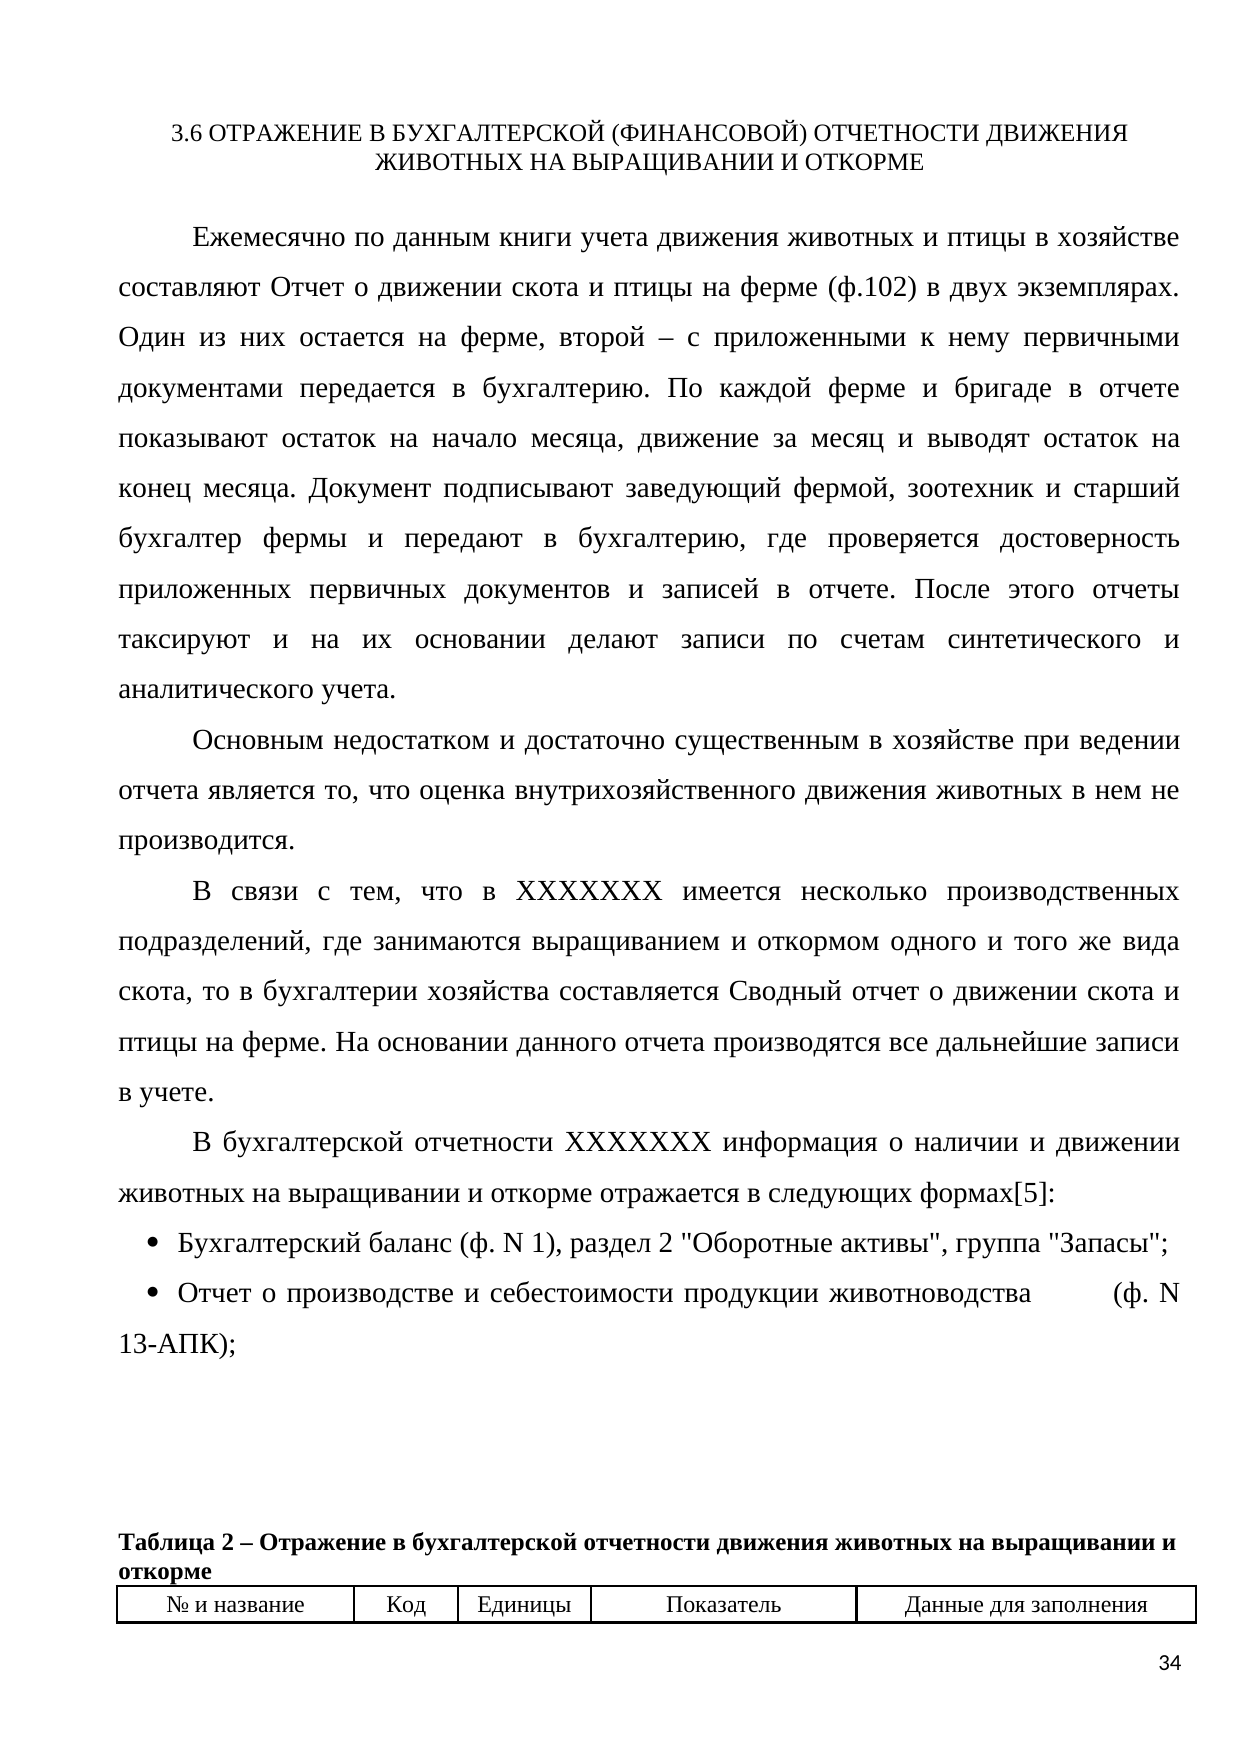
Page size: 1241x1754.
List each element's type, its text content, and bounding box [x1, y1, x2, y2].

table_header № и название формы [118, 1587, 353, 1621]
text Ежемесячно по данным книги учета движения животных и птицы в хозяйстве составляют Отчет о движении скота и птицы на ферме (ф.102) в двух экземплярах. Один из них остается на ферме, второй – с приложенными к нему первичными документами передается в бухгалтерию. По каждой ферме и бригаде в отчете показывают остаток на начало месяца, движение за месяц и выводят остаток на конец месяца. Документ подписывают заведующий фермой, зоотехник и старший бухгалтер фермы и передают в бухгалтерию, где проверяется достоверность приложенных первичных документов и записей в отчете. После этого отчеты таксируют и на их основании делают записи по счетам синтетического и аналитического учета. [118, 219, 1181, 705]
text Основным недостатком и достаточно существенным в хозяйстве при ведении отчета является то, что оценка внутрихозяйственного движения животных в нем не производится. [118, 722, 1181, 856]
list Отчет о производстве и себестоимости продукции животноводства (ф. N 13-АПК); [118, 1275, 1181, 1359]
list Бухгалтерский баланс (ф. N 1), раздел 2 "Оборотные активы", группа "Запасы"; [118, 1225, 1181, 1259]
table_header Показатель [592, 1587, 855, 1621]
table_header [858, 1587, 1195, 1621]
text В связи с тем, что в ХХХХХХХ имеется несколько производственных подразделений, где занимаются выращиванием и откормом одного и того же вида скота, то в бухгалтерии хозяйства составляется Сводный отчет о движении скота и птицы на ферме. На основании данного отчета производятся все дальнейшие записи в учете. [118, 873, 1181, 1108]
table_header Единицы измерения [459, 1587, 590, 1621]
text В бухгалтерской отчетности ХХХХХХХ информация о наличии и движении животных на выращивании и откорме отражается в следующих формах[5]: [118, 1124, 1181, 1208]
subtitle 3.6 Отражение в бухгалтерской (финансовой) отчетности движения животных на выращивании и откорме [118, 118, 1181, 176]
table_header Код строки [355, 1587, 457, 1621]
